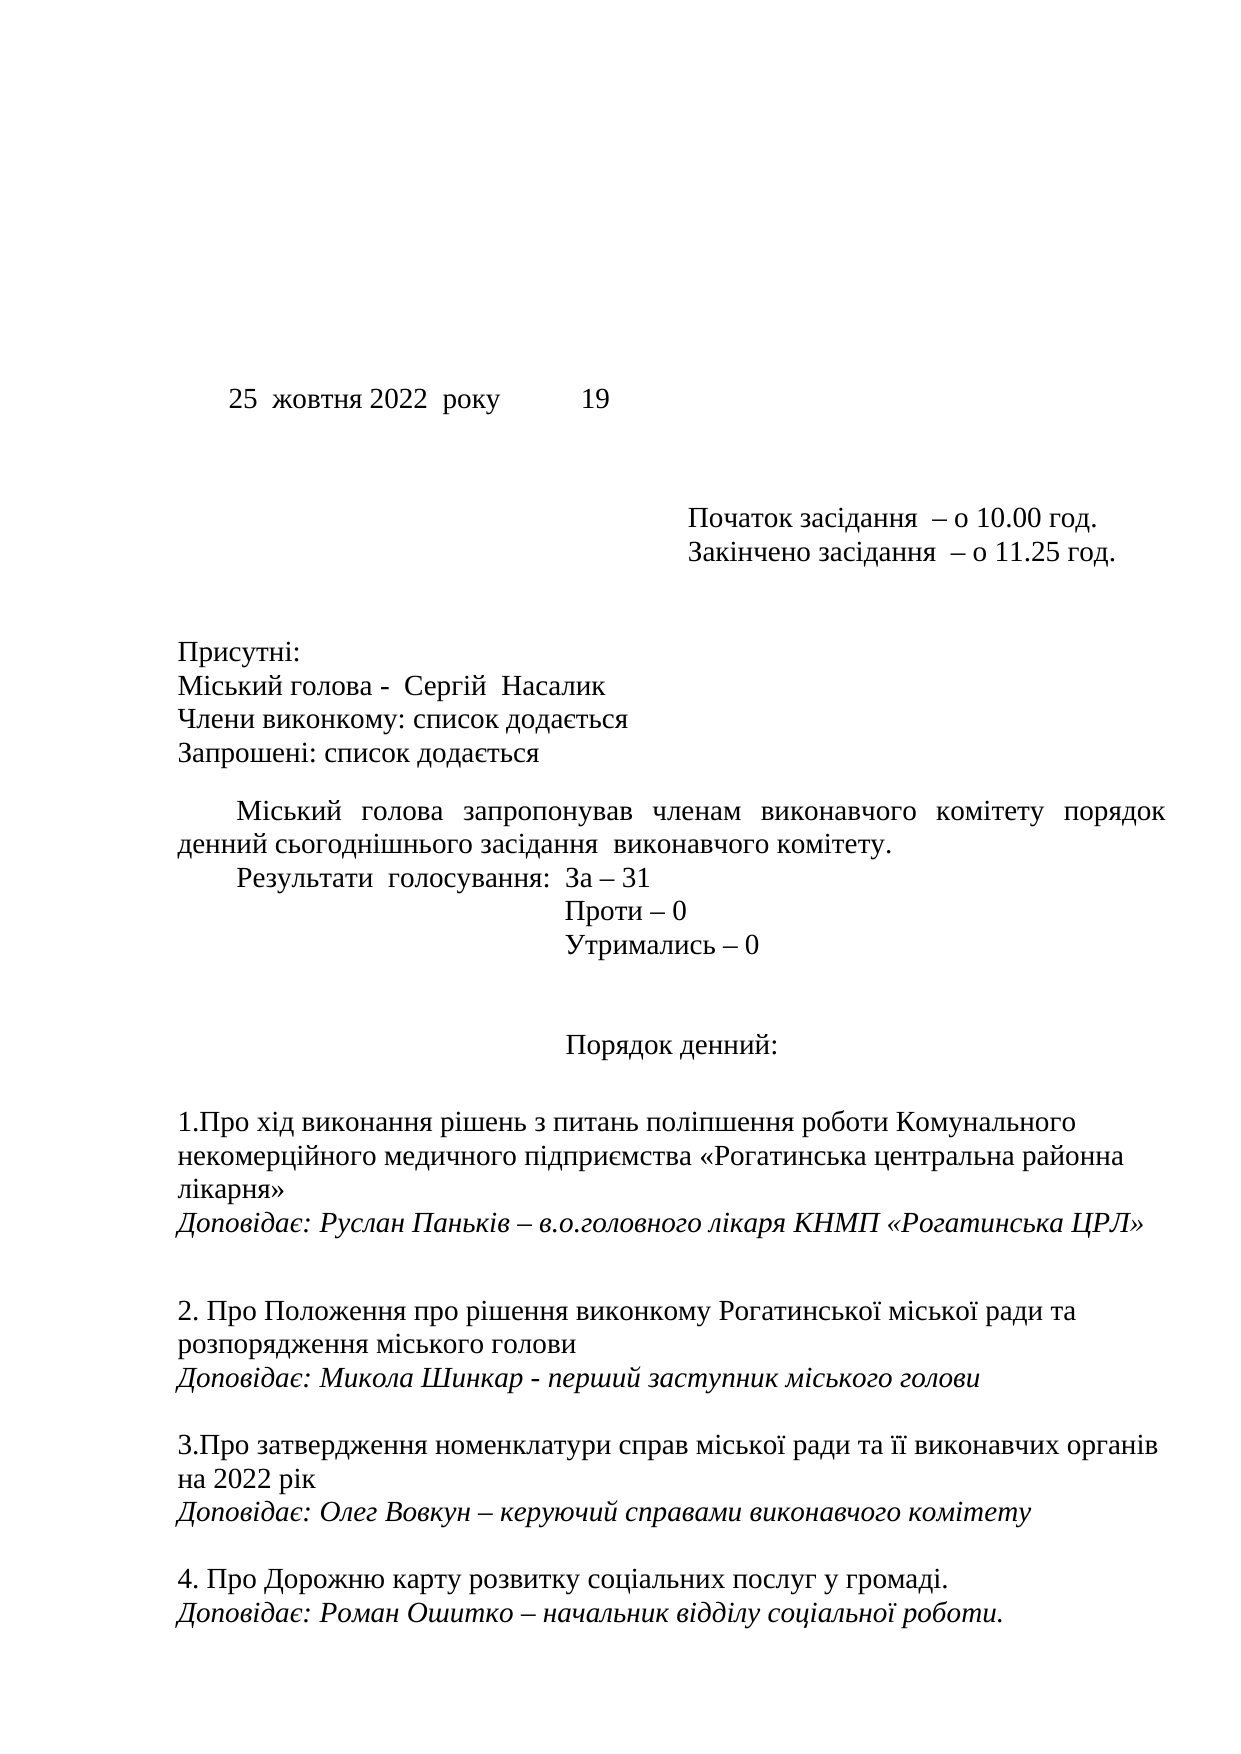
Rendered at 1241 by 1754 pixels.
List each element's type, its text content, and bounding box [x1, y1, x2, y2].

text Початок засідання – о 10.00 год. [177, 500, 1167, 534]
text Запрошені: список додається [177, 735, 1167, 768]
text Доповідає: Олег Вовкун – керуючий справами виконавчого комітету [177, 1494, 1167, 1528]
text Члени виконкому: список додається [177, 701, 1167, 735]
text 3.Про затвердження номенклатури справ міської ради та її виконавчих органів на 2022 рік [177, 1427, 1167, 1494]
text 4. Про Дорожню карту розвитку соціальних послуг у громаді. [177, 1561, 1161, 1595]
text Доповідає: Руслан Паньків – в.о.головного лікаря КНМП «Рогатинська ЦРЛ» [177, 1205, 1167, 1239]
text 1.Про хід виконання рішень з питань поліпшення роботи Комунального некомерційного медичного підприємства «Рогатинська центральна районна лікарня» [177, 1104, 1167, 1205]
text Результати голосування: За – 31 [177, 860, 1167, 893]
text 25 жовтня 2022 року 19 [177, 381, 1167, 415]
text Порядок денний: [177, 1027, 1167, 1061]
text Проти – 0 [177, 893, 1167, 927]
text 2. Про Положення про рішення виконкому Рогатинської міської ради та розпорядження міського голови [177, 1293, 1167, 1360]
text Присутні: [177, 634, 1167, 668]
text Міський голова - Сергій Насалик [177, 668, 1167, 701]
text Утримались – 0 [177, 927, 1167, 960]
text Доповідає: Роман Ошитко – начальник відділу соціальної роботи. [177, 1595, 1161, 1628]
text Міський голова запропонував членам виконавчого комітету порядок денний сьогоднішнього засідання виконавчого комітету. [177, 793, 1167, 860]
text Доповідає: Микола Шинкар - перший заступник міського голови [177, 1360, 1167, 1394]
text Закінчено засідання – о 11.25 год. [177, 534, 1167, 567]
